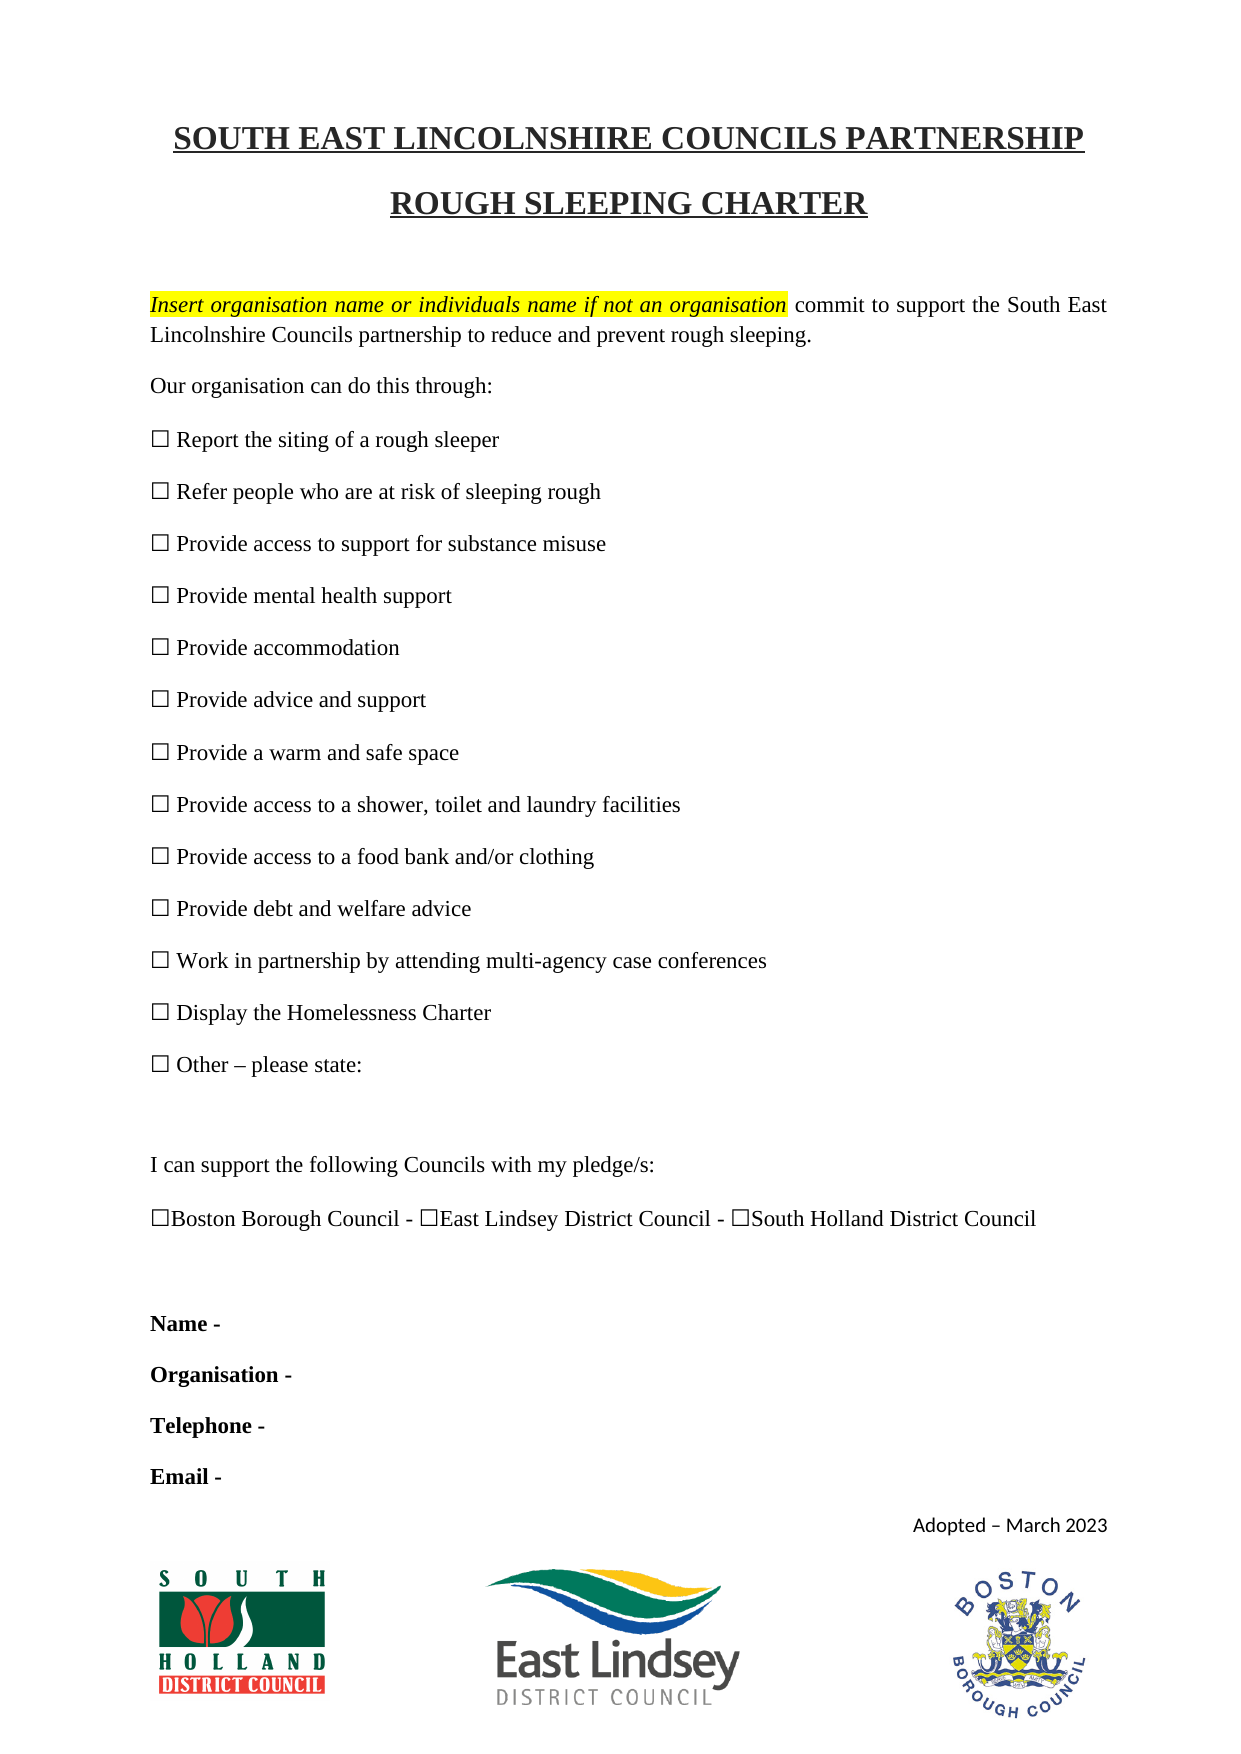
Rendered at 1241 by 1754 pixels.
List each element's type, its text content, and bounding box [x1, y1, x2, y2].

text I can support the following Councils with my pledge/s: [150, 1151, 1107, 1177]
text Provide access to a food bank and/or clothing [150, 840, 1107, 871]
text Name - [150, 1310, 1107, 1336]
text Provide debt and welfare advice [150, 892, 1107, 923]
text Provide a warm and safe space [150, 736, 1107, 767]
text Email - [150, 1463, 1107, 1489]
text Provide mental health support [150, 579, 1107, 611]
text ROUGH SLEEPING CHARTER [150, 183, 1107, 221]
text Work in partnership by attending multi-agency case conferences [150, 944, 1107, 975]
text Organisation - [150, 1361, 1107, 1387]
text Report the siting of a rough sleeper [150, 423, 1107, 454]
picture [150, 1561, 331, 1701]
picture [485, 1569, 740, 1705]
text Display the Homelessness Charter [150, 996, 1107, 1027]
text Boston Borough Council - East Lindsey District Council - South Holland District Council [150, 1202, 1107, 1233]
text SOUTH EAST LINCOLNSHIRE COUNCILS PARTNERSHIP [150, 118, 1107, 156]
text Telephone - [150, 1412, 1107, 1438]
text Refer people who are at risk of sleeping rough [150, 475, 1107, 506]
text Insert organisation name or individuals name if not an organisation commit to support the South East Lincolnshire Councils partnership to reduce and prevent rough sleeping. [150, 291, 1107, 347]
text Provide access to a shower, toilet and laundry facilities [150, 788, 1107, 819]
text Our organisation can do this through: [150, 372, 1107, 398]
text Provide access to support for substance misuse [150, 527, 1107, 558]
text Other – please state: [150, 1048, 1107, 1079]
picture [944, 1568, 1096, 1720]
text Provide advice and support [150, 683, 1107, 715]
text Provide accommodation [150, 631, 1107, 663]
